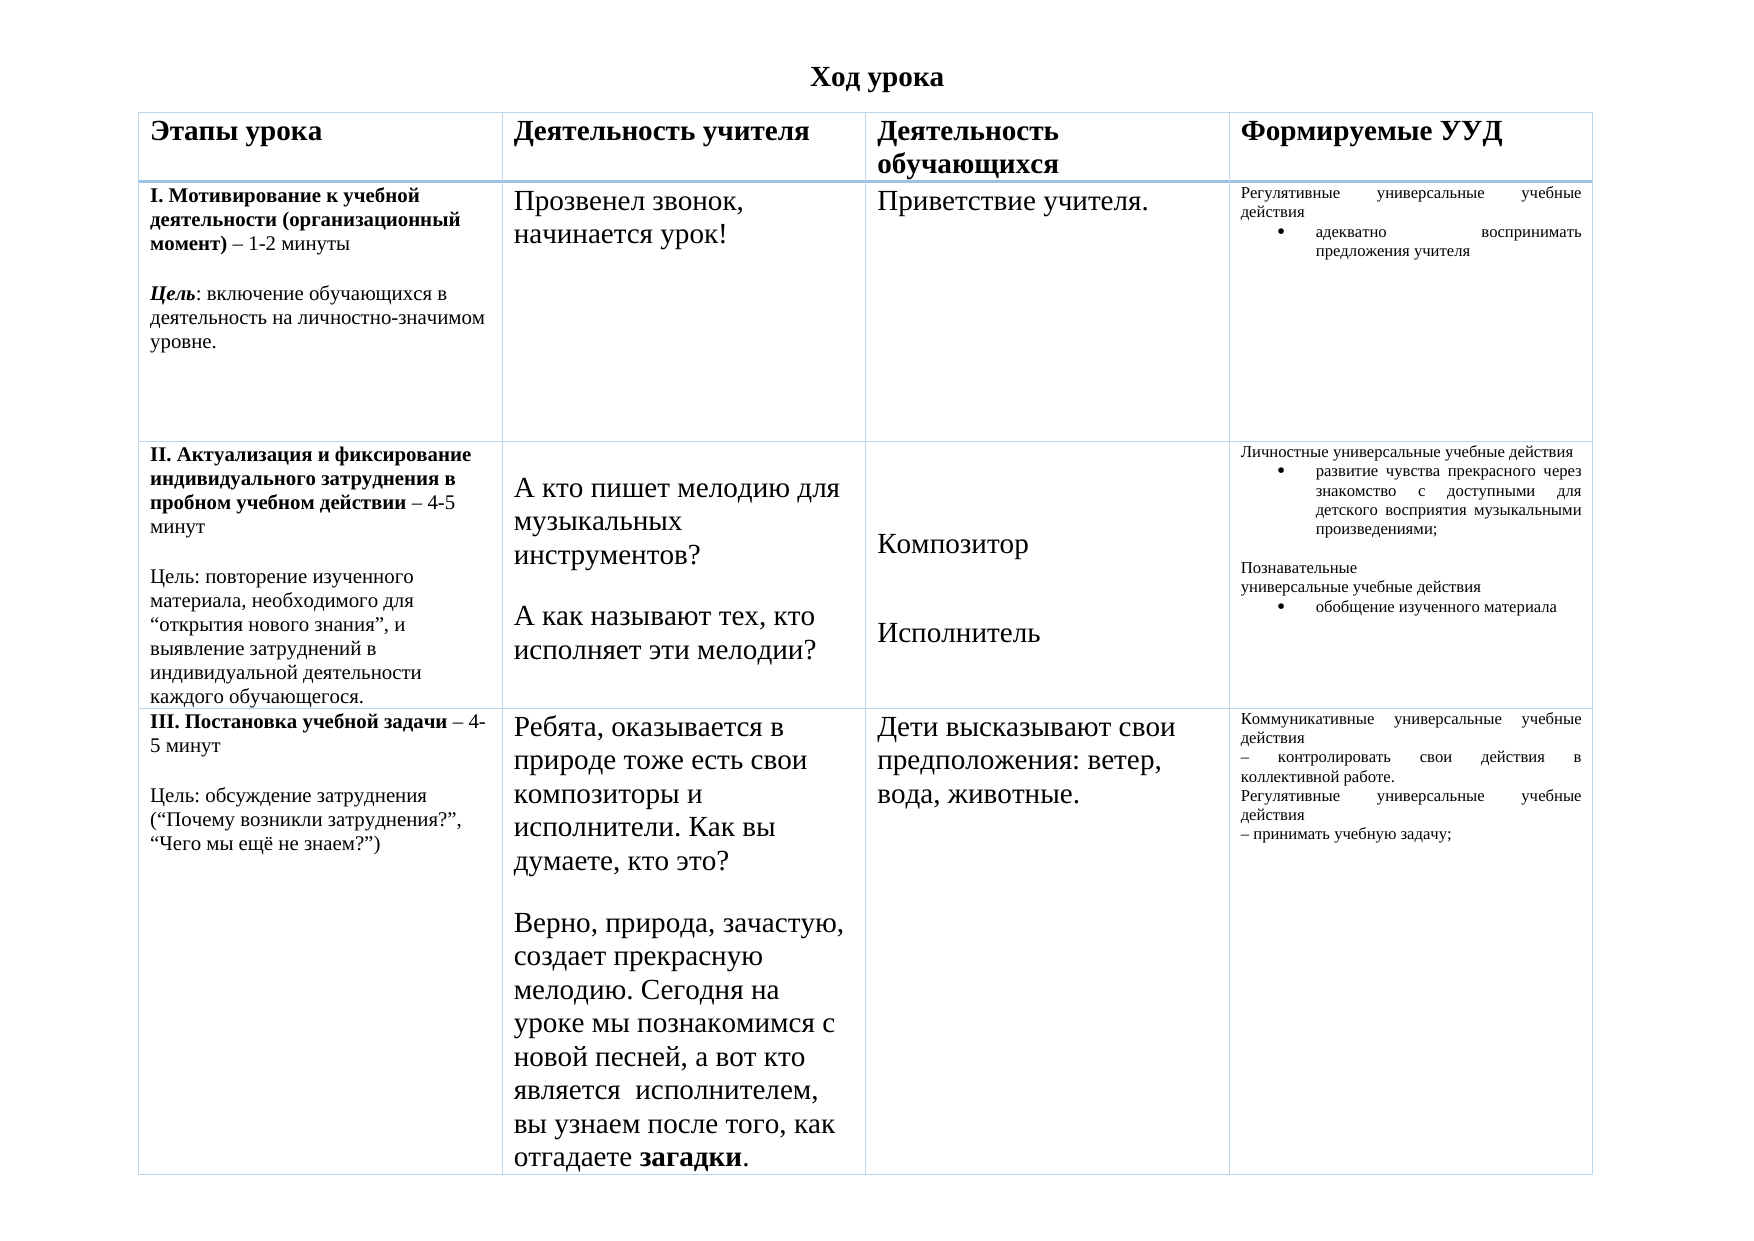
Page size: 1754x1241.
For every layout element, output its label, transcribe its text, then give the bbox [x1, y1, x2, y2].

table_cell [503, 709, 865, 1174]
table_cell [139, 709, 502, 1174]
table_cell А кто пишет мелодию для музыкальных инструментов? А как называют тех, кто исполняет эти мелодии? [503, 442, 865, 708]
table_cell Личностные универсальные учебные действия развитие чувства прекрасного через знакомство с доступными для детского восприятия музыкальными произведениями; Познавательные универсальные учебные действия обобщение изученного материала [1230, 442, 1592, 708]
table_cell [1230, 709, 1592, 1174]
table_cell I. Мотивирование к учебной деятельности (организационный момент) – 1-2 минуты Цель: включение обучающихся в деятельность на личностно-значимом уровне. [139, 183, 502, 441]
table_cell Прозвенел звонок, начинается урок! [503, 183, 865, 441]
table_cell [866, 709, 1229, 1174]
table_header Деятельность учителя [503, 113, 865, 180]
table_cell Композитор Исполнитель [866, 442, 1229, 708]
table_cell Регулятивные универсальные учебные действия адекватно воспринимать предложения учителя [1230, 183, 1592, 441]
table_header Этапы урока [139, 113, 502, 180]
table_header Деятельность обучающихся [866, 113, 1229, 180]
table_cell II. Актуализация и фиксирование индивидуального затруднения в пробном учебном действии – 4-5 минут Цель: повторение изученного материала, необходимого для “открытия нового знания”, и выявление затруднений в индивидуальной деятельности каждого обучающегося. [139, 442, 502, 708]
text Ход урока [150, 59, 1604, 93]
table_cell Приветствие учителя. [866, 183, 1229, 441]
table_header Формируемые УУД [1230, 113, 1592, 180]
